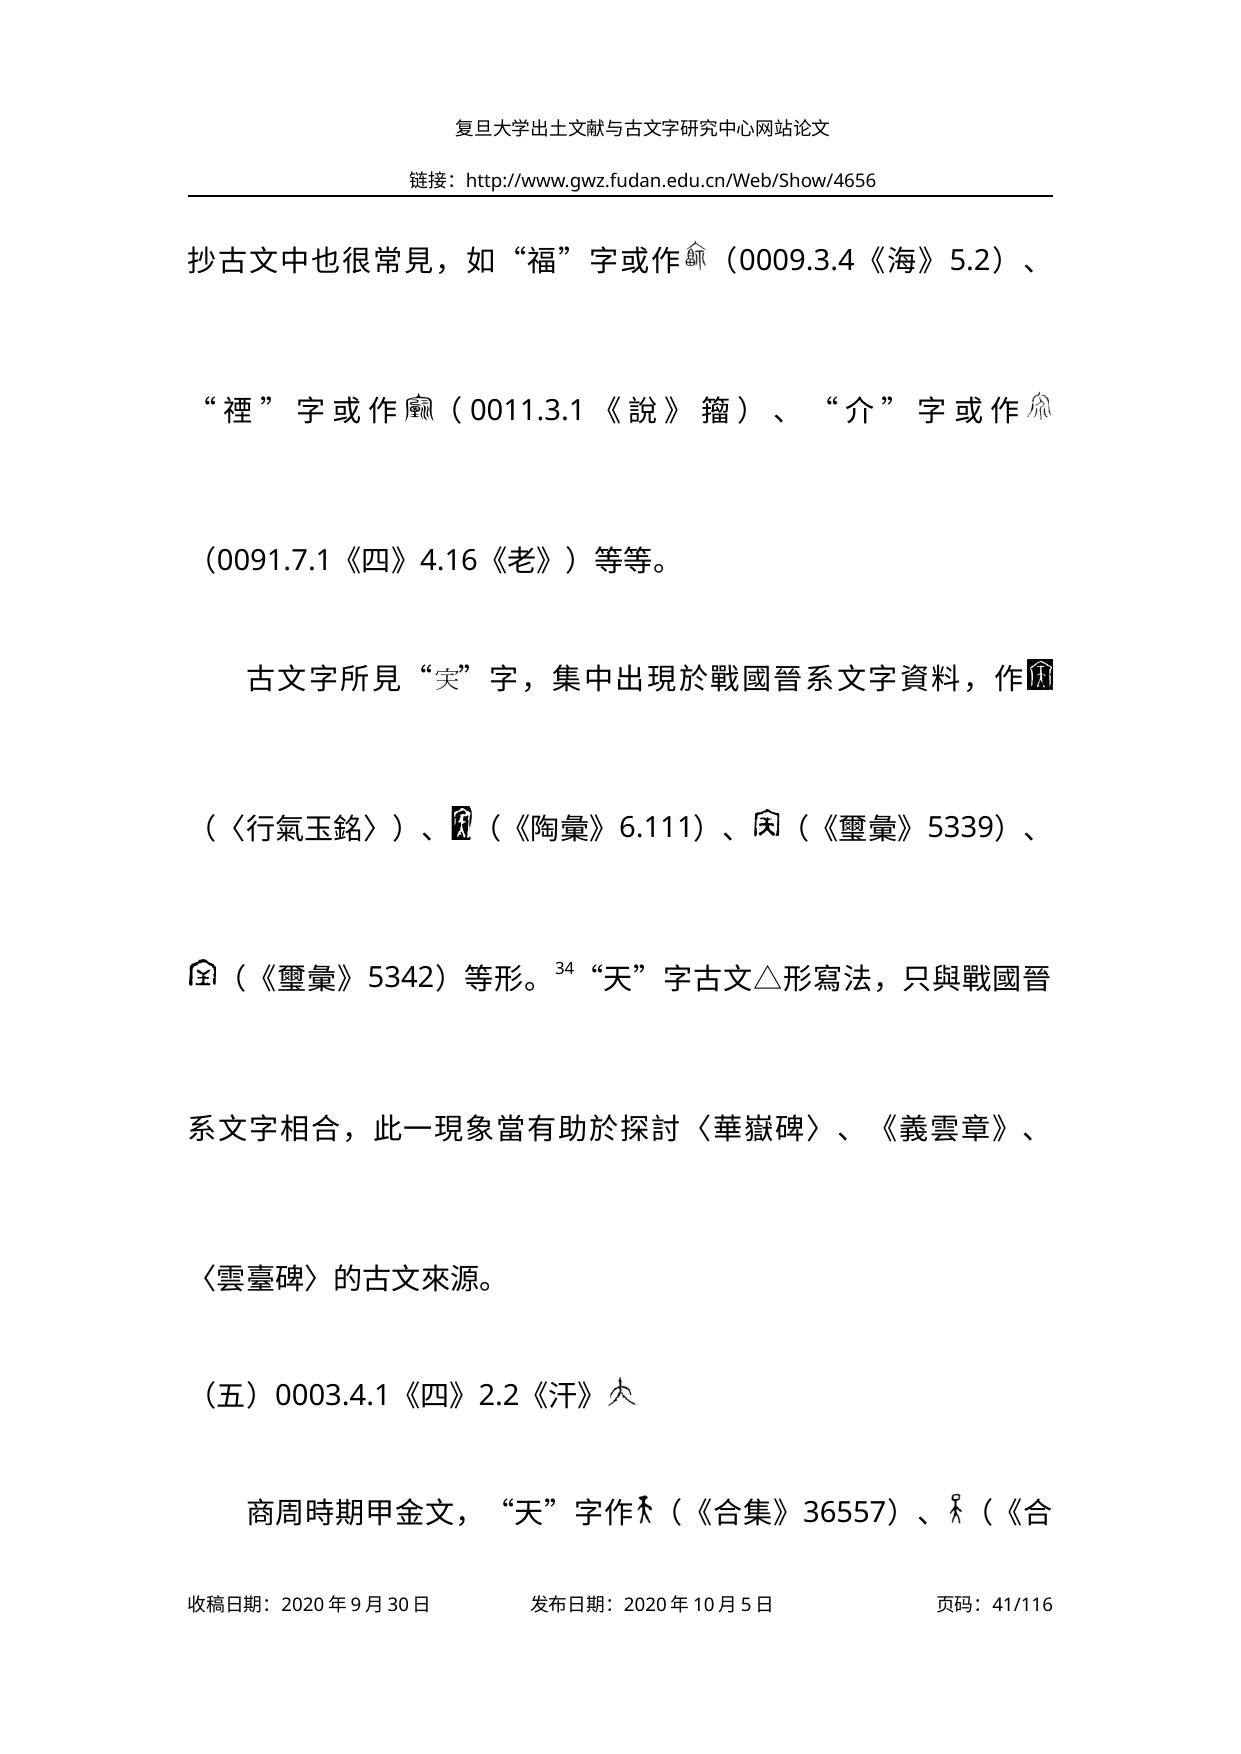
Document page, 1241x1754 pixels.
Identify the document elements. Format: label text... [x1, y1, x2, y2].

picture [404, 393, 434, 422]
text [187, 222, 1053, 597]
picture [435, 668, 459, 690]
text 古文字所見“”字，集中出現於戰國晉系文字資料，作（〈行氣玉銘〉）、（《陶彙》6.111）、（《璽彙》5339）、（《璽彙》5342）等形。“天”字古文△形寫法，只與戰國晉系文字相合，此一現象當有助於探討〈華嶽碑〉、《義雲章》、〈雲臺碑〉的古文來源。 [187, 639, 1053, 1314]
picture [1026, 389, 1053, 422]
picture [752, 806, 781, 840]
picture [606, 1375, 637, 1407]
picture [634, 1494, 654, 1524]
picture [683, 239, 708, 272]
picture [187, 957, 218, 990]
picture [451, 806, 473, 840]
picture [946, 1492, 964, 1524]
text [187, 1474, 1053, 1549]
picture [1027, 659, 1053, 690]
text （五）0003.4.1《四》2.2《汗》 [187, 1356, 1053, 1431]
